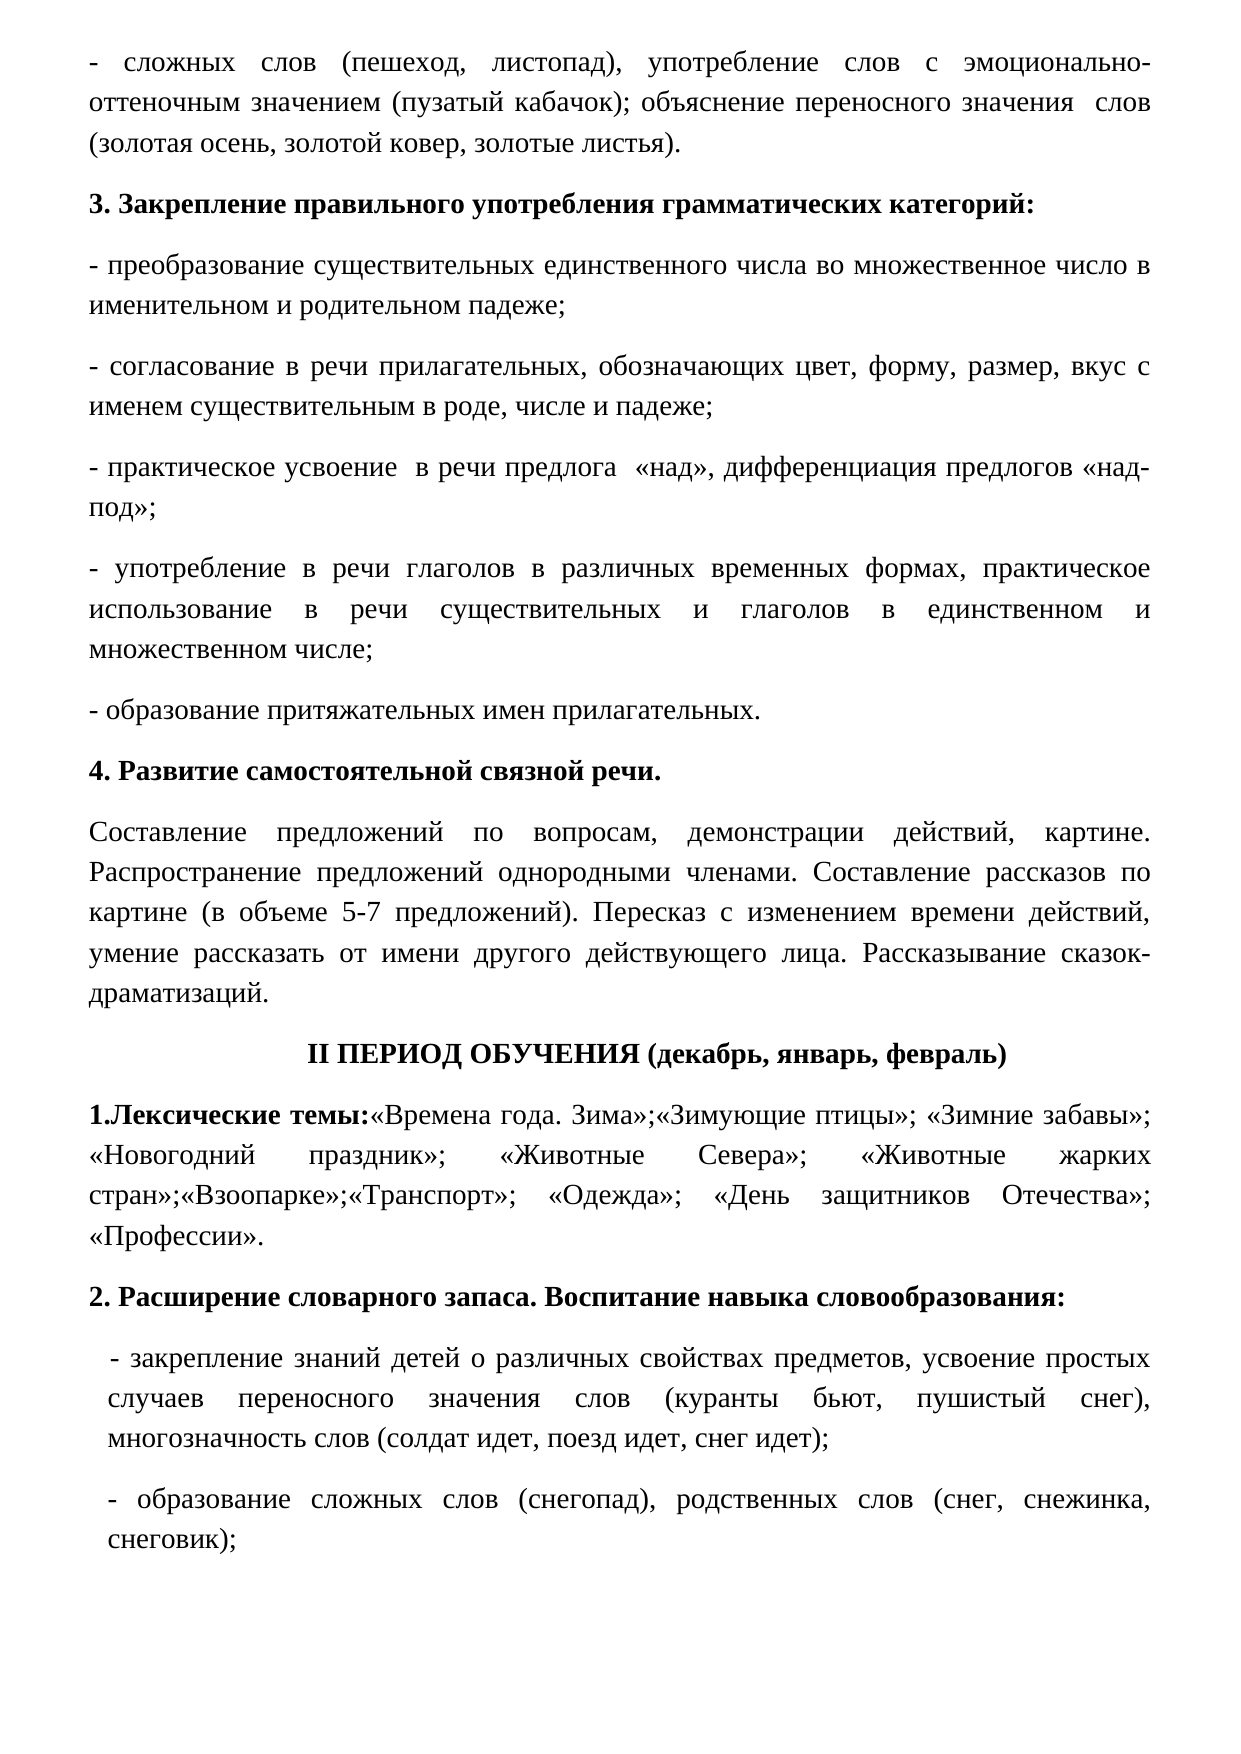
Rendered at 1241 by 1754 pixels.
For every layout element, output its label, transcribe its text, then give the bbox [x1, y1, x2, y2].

text - практическое усвоение в речи предлога «над», дифференциация предлогов «над-под»; [89, 449, 1152, 523]
text - преобразование существительных единственного числа во множественное число в именительном и родительном падеже; [89, 247, 1152, 321]
text 4. Развитие самостоятельной связной речи. [89, 753, 1152, 787]
text 2. Расширение словарного запаса. Воспитание навыка словообразования: [89, 1279, 1152, 1312]
text - закрепление знаний детей о различных свойствах предметов, усвоение простых случаев переносного значения слов (куранты бьют, пушистый снег), многозначность слов (солдат идет, поезд идет, снег идет); [89, 1340, 1152, 1454]
text II ПЕРИОД ОБУЧЕНИЯ (декабрь, январь, февраль) [89, 1036, 1152, 1069]
text - образование сложных слов (снегопад), родственных слов (снег, снежинка, снеговик); [107, 1481, 1152, 1555]
text 3. Закрепление правильного употребления грамматических категорий: [89, 186, 1152, 219]
text - сложных слов (пешеход, листопад), употребление слов с эмоционально-оттеночным значением (пузатый кабачок); объяснение переносного значения слов (золотая осень, золотой ковер, золотые листья). [89, 44, 1152, 158]
text 1.Лексические темы:«Времена года. Зима»;«Зимующие птицы»; «Зимние забавы»; «Новогодний праздник»; «Животные Севера»; «Животные жарких стран»;«Взоопарке»;«Транспорт»; «Одежда»; «День защитников Отечества»; «Профессии». [89, 1097, 1152, 1251]
text - употребление в речи глаголов в различных временных формах, практическое использование в речи существительных и глаголов в единственном и множественном числе; [89, 551, 1152, 664]
text Составление предложений по вопросам, демонстрации действий, картине. Распространение предложений однородными членами. Составление рассказов по картине (в объеме 5-7 предложений). Пересказ с изменением времени действий, умение рассказать от имени другого действующего лица. Рассказывание сказок-драматизаций. [89, 814, 1152, 1008]
text - согласование в речи прилагательных, обозначающих цвет, форму, размер, вкус с именем существительным в роде, числе и падеже; [89, 348, 1152, 422]
text - образование притяжательных имен прилагательных. [89, 692, 1152, 726]
